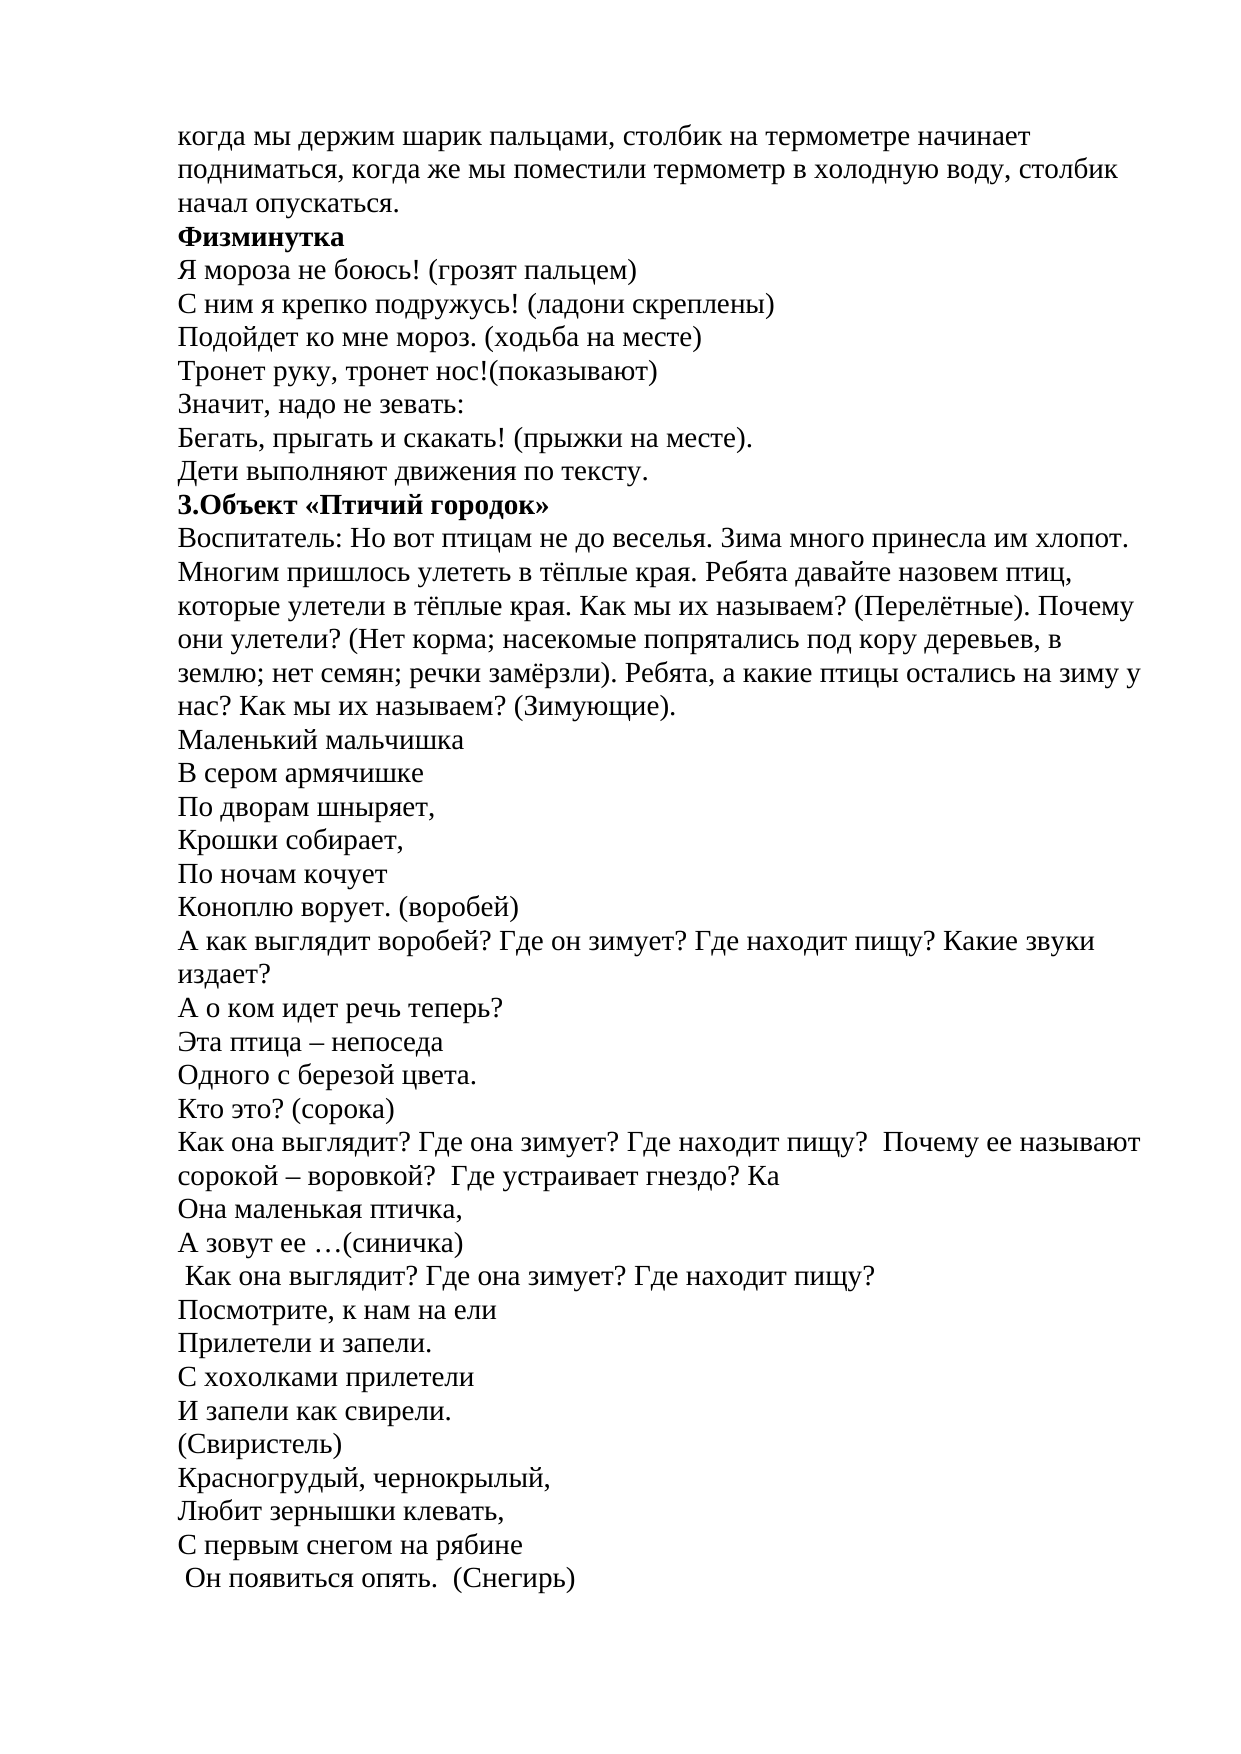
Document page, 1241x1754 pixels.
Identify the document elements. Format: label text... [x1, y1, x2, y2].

text По дворам шныряет, [177, 789, 1152, 822]
text По ночам кочует [177, 856, 1152, 889]
text А как выглядит воробей? Где он зимует? Где находит пищу? Какие звуки издает? [177, 923, 1152, 990]
text Кто это? (сорока) [177, 1091, 1152, 1124]
text когда мы держим шарик пальцами, столбик на термометре начинает подниматься, когда же мы поместили термометр в холодную воду, столбик начал опускаться. [177, 118, 1152, 219]
text Любит зернышки клевать, [177, 1493, 1152, 1527]
text Одного с березой цвета. [177, 1057, 1152, 1091]
text Я мороза не боюсь! (грозят пальцем) С ним я крепко подружусь! (ладони скреплены) Подойдет ко мне мороз. (ходьба на месте) Тронет руку, тронет нос!(показывают) Значит, надо не зевать: Бегать, прыгать и скакать! (прыжки на месте). [177, 252, 1152, 453]
text Маленький мальчишка [177, 722, 1152, 755]
text Воспитатель: Но вот птицам не до веселья. Зима много принесла им хлопот. Многим пришлось улететь в тёплые края. Ребята давайте назовем птиц, которые улетели в тёплые края. Как мы их называем? (Перелётные). Почему они улетели? (Нет корма; насекомые попрятались под кору деревьев, в землю; нет семян; речки замёрзли). Ребята, а какие птицы остались на зиму у нас? Как мы их называем? (Зимующие). [177, 521, 1152, 722]
text Как она выглядит? Где она зимует? Где находит пищу? [177, 1258, 1152, 1292]
text Посмотрите, к нам на ели Прилетели и запели. С хохолками прилетели И запели как свирели. (Свиристель) [177, 1292, 1152, 1460]
text С первым снегом на рябине [177, 1527, 1152, 1560]
text А зовут ее …(синичка) [177, 1225, 1152, 1258]
text Физминутка [177, 219, 1152, 252]
text Крошки собирает, [177, 822, 1152, 856]
text Дети выполняют движения по тексту. [177, 453, 1152, 487]
text 3.Объект «Птичий городок» [177, 487, 1152, 521]
text Он появиться опять. (Снегирь) [177, 1560, 1152, 1594]
text Коноплю ворует. (воробей) [177, 889, 1152, 923]
text В сером армячишке [177, 755, 1152, 789]
text Эта птица – непоседа [177, 1024, 1152, 1057]
text Красногрудый, чернокрылый, [177, 1460, 1152, 1493]
text Она маленькая птичка, [177, 1191, 1152, 1225]
text А о ком идет речь теперь? [177, 990, 1152, 1024]
text Как она выглядит? Где она зимует? Где находит пищу? Почему ее называют сорокой – воровкой? Где устраивает гнездо? Ка [177, 1124, 1152, 1191]
